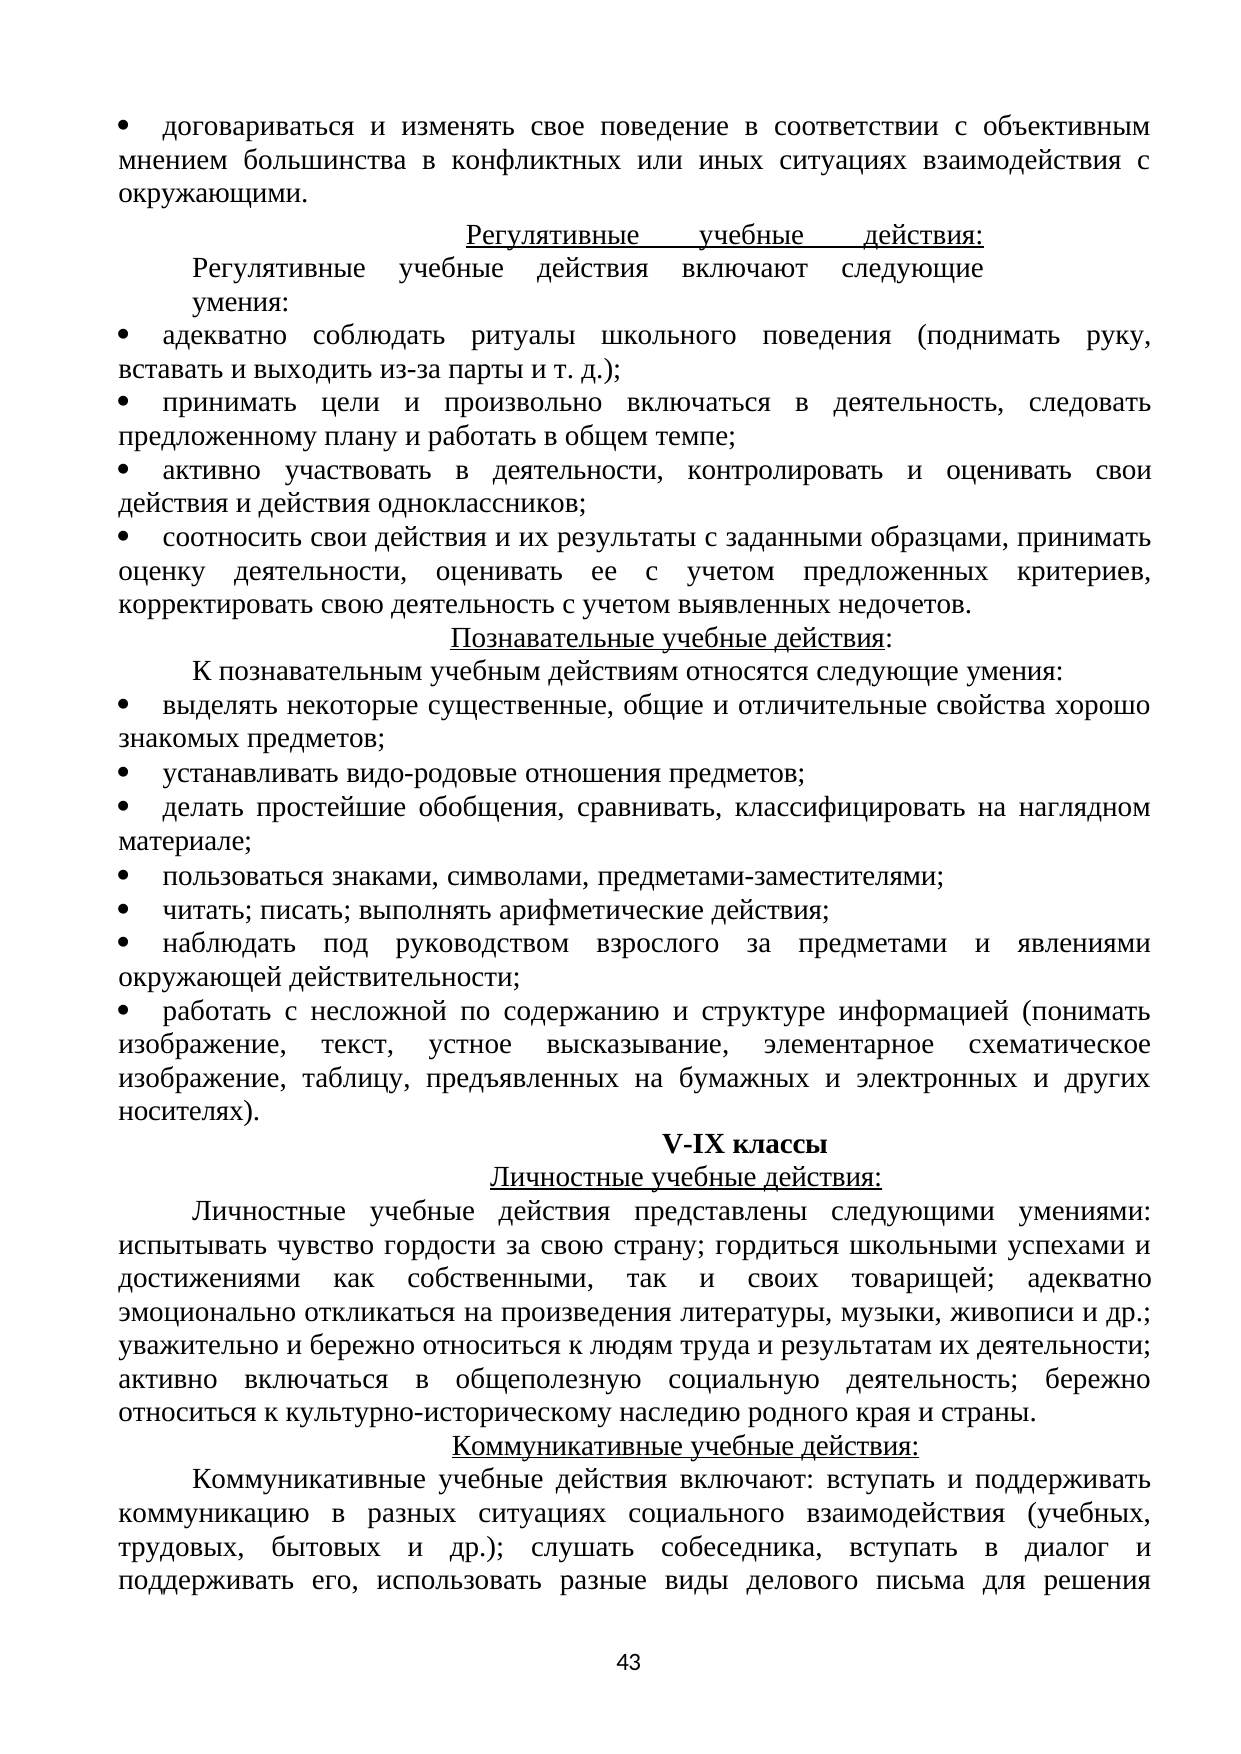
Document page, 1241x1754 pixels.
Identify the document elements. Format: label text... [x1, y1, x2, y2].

list соотносить свои действия и их результаты с заданными образцами, принимать оценку деятельности, оценивать ее с учетом предложенных критериев, корректировать свою деятельность с учетом выявленных недочетов. [118, 519, 1152, 620]
list договариваться и изменять свое поведение в соответствии с объективным мнением большинства в конфликтных или иных ситуациях взаимодействия с окружающими. [118, 108, 1151, 209]
list читать; писать; выполнять арифметические действия; [118, 892, 1166, 926]
text К познавательным учебным действиям относятся следующие умения: [192, 653, 1166, 687]
list делать простейшие обобщения, сравнивать, классифицировать на наглядном материале; [118, 789, 1152, 857]
list активно участвовать в деятельности, контролировать и оценивать свои действия и действия одноклассников; [118, 452, 1152, 519]
text Личностные учебные действия: [490, 1160, 1166, 1193]
list наблюдать под руководством взрослого за предметами и явлениями окружающей действительности; [118, 926, 1151, 993]
list адекватно соблюдать ритуалы школьного поведения (поднимать руку, вставать и выходить из-за парты и т. д.); [118, 317, 1151, 384]
list работать с несложной по содержанию и структуре информацией (понимать изображение, текст, устное высказывание, элементарное схематическое изображение, таблицу, предъявленных на бумажных и электронных и других носителях). [118, 993, 1152, 1127]
text Личностные учебные действия представлены следующими умениями: испытывать чувство гордости за свою страну; гордиться школьными успехами и достижениями как собственными, так и своих товарищей; адекватно эмоционально откликаться на произведения литературы, музыки, живописи и др.; уважительно и бережно относиться к людям труда и результатам их деятельности; активно включаться в общеполезную социальную деятельность; бережно относиться к культурно-историческому наследию родного края и страны. [118, 1193, 1152, 1428]
text Познавательные учебные действия: [450, 620, 1166, 653]
list принимать цели и произвольно включаться в деятельность, следовать предложенному плану и работать в общем темпе; [118, 384, 1152, 452]
list пользоваться знаками, символами, предметами-заместителями; [118, 857, 1166, 892]
text Регулятивные учебные действия: Регулятивные учебные действия включают следующие умения: [192, 217, 983, 317]
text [118, 1462, 1152, 1596]
list выделять некоторые существенные, общие и отличительные свойства хорошо знакомых предметов; [118, 687, 1151, 754]
subtitle V-IX классы [588, 1127, 1166, 1160]
text Коммуникативные учебные действия: [452, 1428, 1166, 1462]
list устанавливать видо-родовые отношения предметов; [118, 754, 1166, 789]
